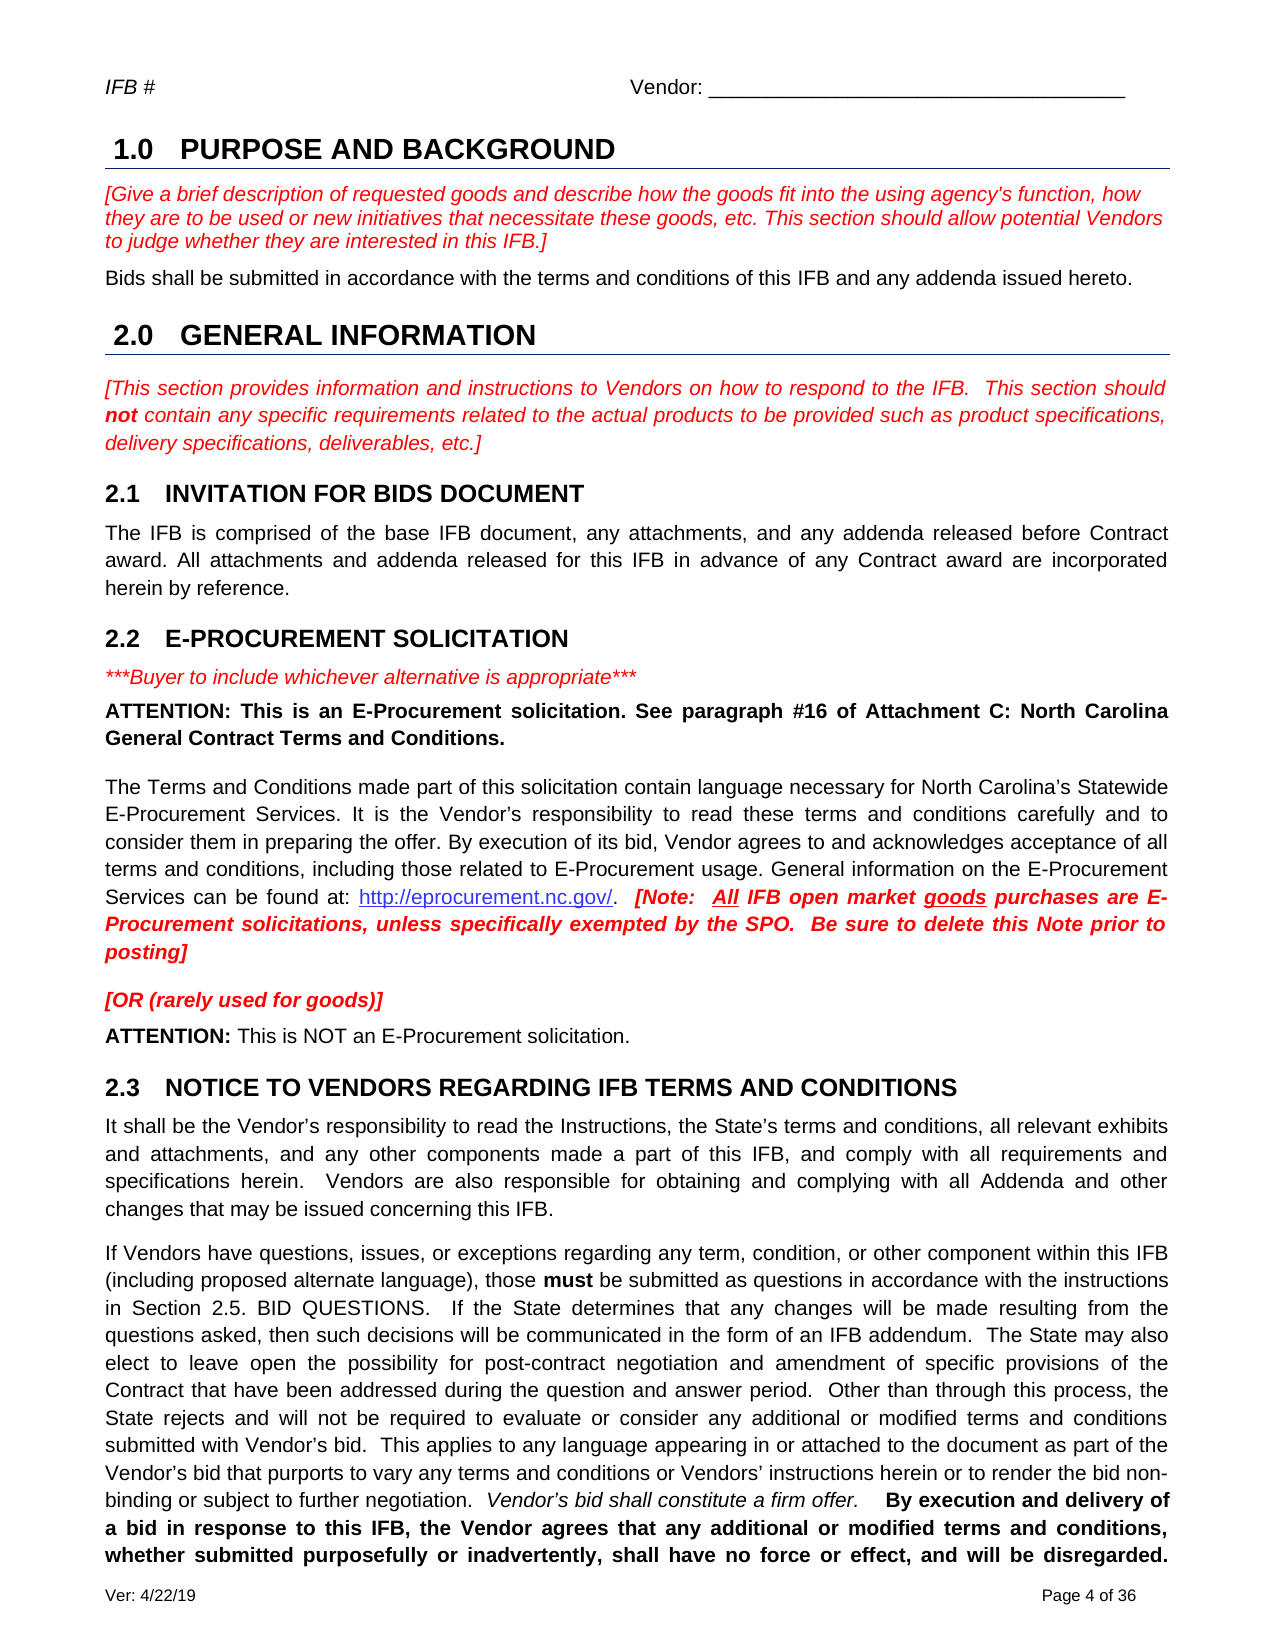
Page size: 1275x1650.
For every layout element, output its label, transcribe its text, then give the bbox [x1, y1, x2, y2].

text ***Buyer to include whichever alternative is appropriate*** [105, 665, 1170, 689]
text [Give a brief description of requested goods and describe how the goods fit into the using agency's function, how they are to be used or new initiatives that necessitate these goods, etc. This section should allow potential Vendors to judge whether they are interested in this IFB.] [105, 181, 1170, 253]
text ATTENTION: This is NOT an E-Procurement solicitation. [105, 1024, 1170, 1048]
subtitle E-PROCUREMENT SOLICITATION [105, 624, 1170, 652]
text The IFB is comprised of the base IFB document, any attachments, and any addenda released before Contract award. All attachments and addenda released for this IFB in advance of any Contract award are incorporated herein by reference. [105, 520, 1170, 599]
text It shall be the Vendor’s responsibility to read the Instructions, the State’s terms and conditions, all relevant exhibits and attachments, and any other components made a part of this IFB, and comply with all requirements and specifications herein. Vendors are also responsible for obtaining and complying with all Addenda and other changes that may be issued concerning this IFB. [105, 1114, 1170, 1220]
text ATTENTION: This is an E-Procurement solicitation. See paragraph #16 of Attachment C: North Carolina General Contract Terms and Conditions. [105, 699, 1170, 750]
subtitle INVITATION FOR BIDS DOCUMENT [105, 479, 1170, 508]
subtitle GENERAL INFORMATION [105, 318, 1170, 354]
text [OR (rarely used for goods)] [105, 988, 1170, 1012]
subtitle PURPOSE AND BACKGROUND [105, 132, 1170, 168]
subtitle NOTICE TO VENDORS REGARDING IFB TERMS AND CONDITIONS [105, 1073, 1170, 1101]
text [This section provides information and instructions to Vendors on how to respond to the IFB. This section should not contain any specific requirements related to the actual products to be provided such as product specifications, delivery specifications, deliverables, etc.] [105, 376, 1170, 455]
text The Terms and Conditions made part of this solicitation contain language necessary for North Carolina’s Statewide E-Procurement Services. It is the Vendor’s responsibility to read these terms and conditions carefully and to consider them in preparing the offer. By execution of its bid, Vendor agrees to and acknowledges acceptance of all terms and conditions, including those related to E-Procurement usage. General information on the E-Procurement Services can be found at: http://eprocurement.nc.gov/. [Note: All IFB open market goods purchases are E-Procurement solicitations, unless specifically exempted by the SPO. Be sure to delete this Note prior to posting] [105, 774, 1170, 963]
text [105, 1241, 1170, 1567]
text Bids shall be submitted in accordance with the terms and conditions of this IFB and any addenda issued hereto. [105, 266, 1170, 290]
